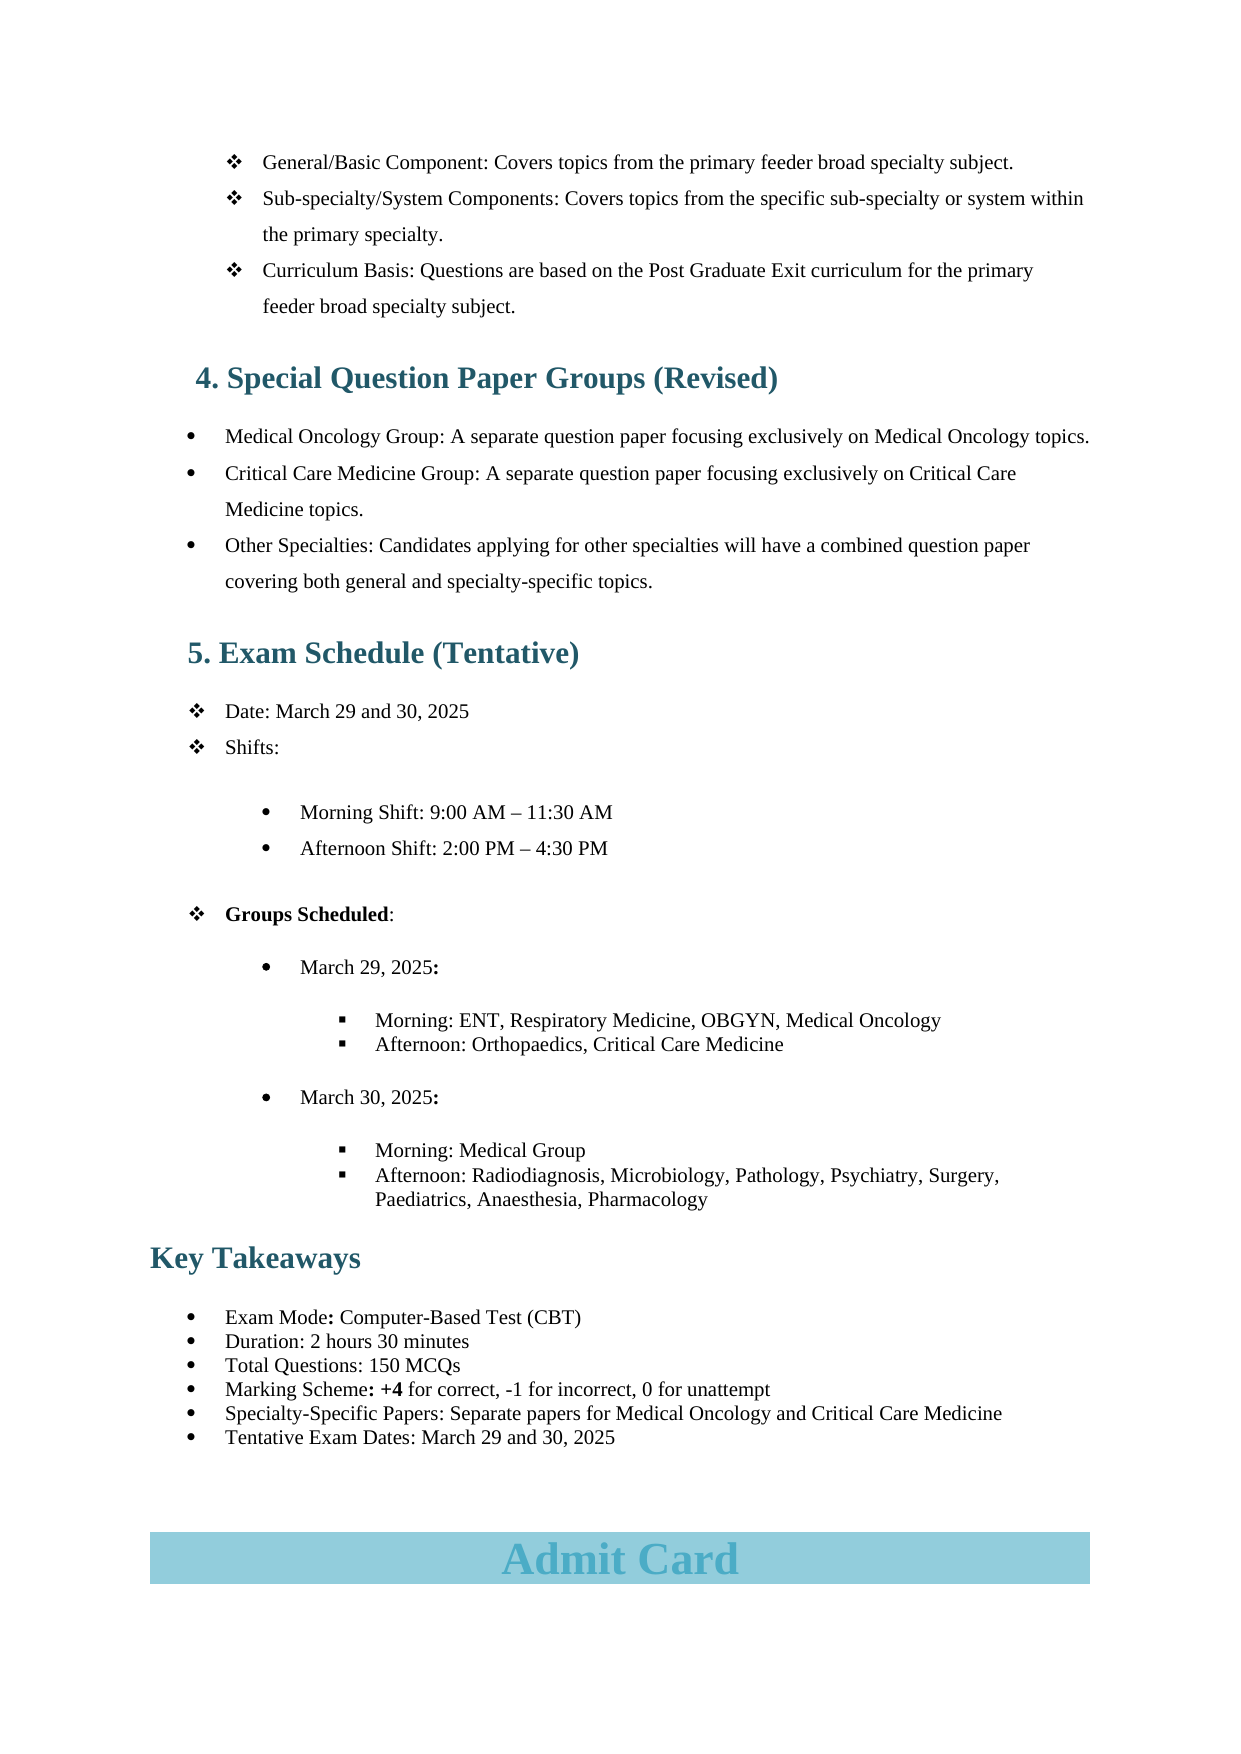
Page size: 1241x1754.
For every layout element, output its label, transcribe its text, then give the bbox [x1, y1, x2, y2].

list Groups Scheduled: [187, 901, 1090, 926]
list Afternoon: Radiodiagnosis, Microbiology, Pathology, Psychiatry, Surgery, Paediatrics, Anaesthesia, Pharmacology [337, 1162, 1090, 1211]
list Tentative Exam Dates: March 29 and 30, 2025 [187, 1425, 1090, 1449]
subtitle Key Takeaways [150, 1240, 1090, 1276]
list Medical Oncology Group: A separate question paper focusing exclusively on Medical Oncology topics. [187, 424, 1090, 448]
text 4. Special Question Paper Groups (Revised) [150, 359, 1090, 395]
list Total Questions: 150 MCQs [187, 1353, 1090, 1377]
list Duration: 2 hours 30 minutes [187, 1329, 1090, 1353]
list Date: March 29 and 30, 2025 [187, 699, 1090, 723]
list Morning Shift: 9:00 AM – 11:30 AM [262, 800, 1090, 824]
list Afternoon Shift: 2:00 PM – 4:30 PM [262, 836, 1090, 860]
list Shifts: [187, 735, 1090, 759]
list Specialty-Specific Papers: Separate papers for Medical Oncology and Critical Care Medicine [187, 1401, 1090, 1425]
list March 30, 2025: [262, 1085, 1090, 1109]
list Morning: Medical Group [337, 1138, 1090, 1162]
list Sub-specialty/System Components: Covers topics from the specific sub-specialty or system within the primary specialty. [225, 186, 1090, 246]
list Afternoon: Orthopaedics, Critical Care Medicine [337, 1032, 1090, 1056]
list Other Specialties: Candidates applying for other specialties will have a combined question paper covering both general and specialty-specific topics. [187, 533, 1090, 593]
list General/Basic Component: Covers topics from the primary feeder broad specialty subject. [225, 150, 1090, 174]
text Admit Card [150, 1532, 1090, 1584]
text 5. Exam Schedule (Tentative) [187, 634, 1090, 670]
list March 29, 2025: [262, 955, 1090, 979]
list Curriculum Basis: Questions are based on the Post Graduate Exit curriculum for the primary feeder broad specialty subject. [225, 258, 1090, 318]
list Morning: ENT, Respiratory Medicine, OBGYN, Medical Oncology [337, 1008, 1090, 1032]
list Critical Care Medicine Group: A separate question paper focusing exclusively on Critical Care Medicine topics. [187, 461, 1090, 521]
list Exam Mode: Computer-Based Test (CBT) [187, 1305, 1090, 1329]
list Marking Scheme: +4 for correct, -1 for incorrect, 0 for unattempt [187, 1377, 1090, 1401]
